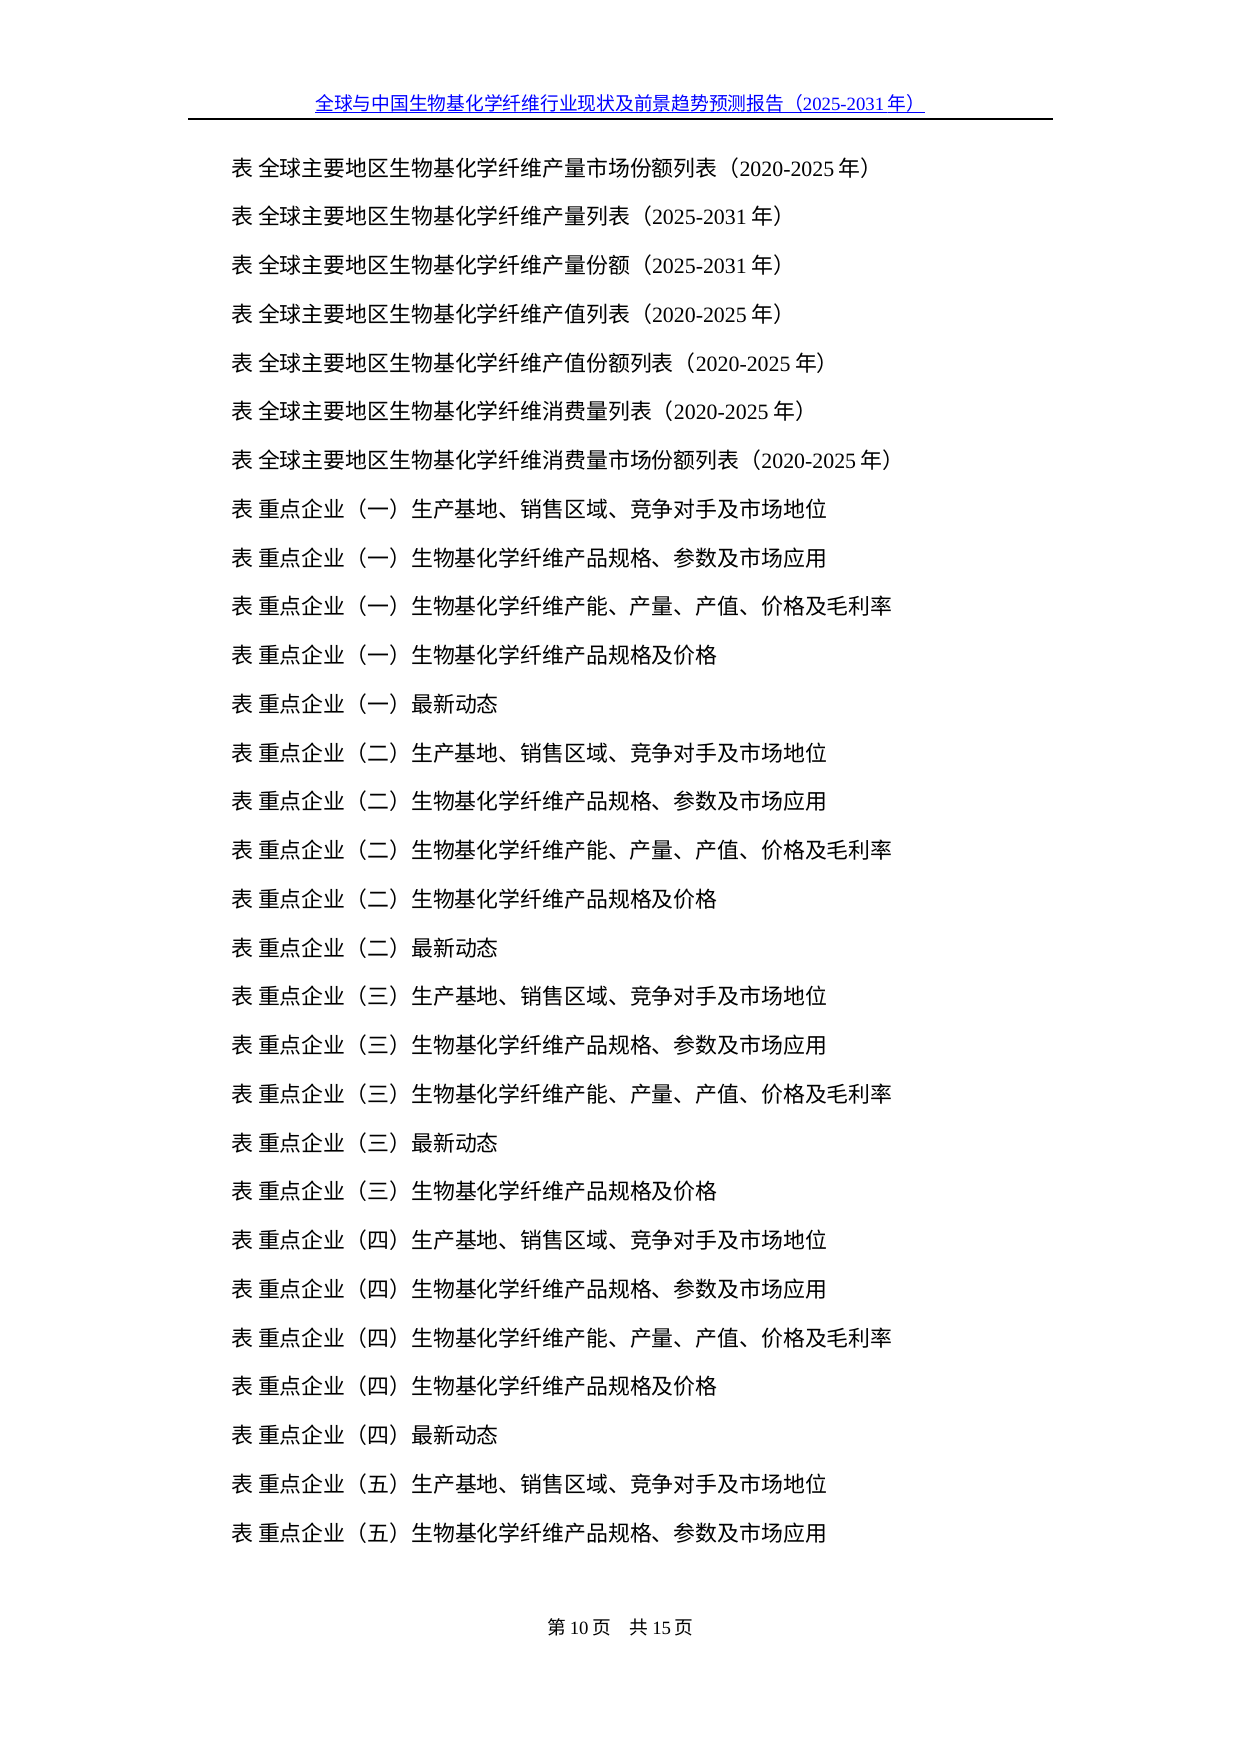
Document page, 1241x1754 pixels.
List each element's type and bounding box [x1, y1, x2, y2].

text [187, 150, 1053, 1548]
